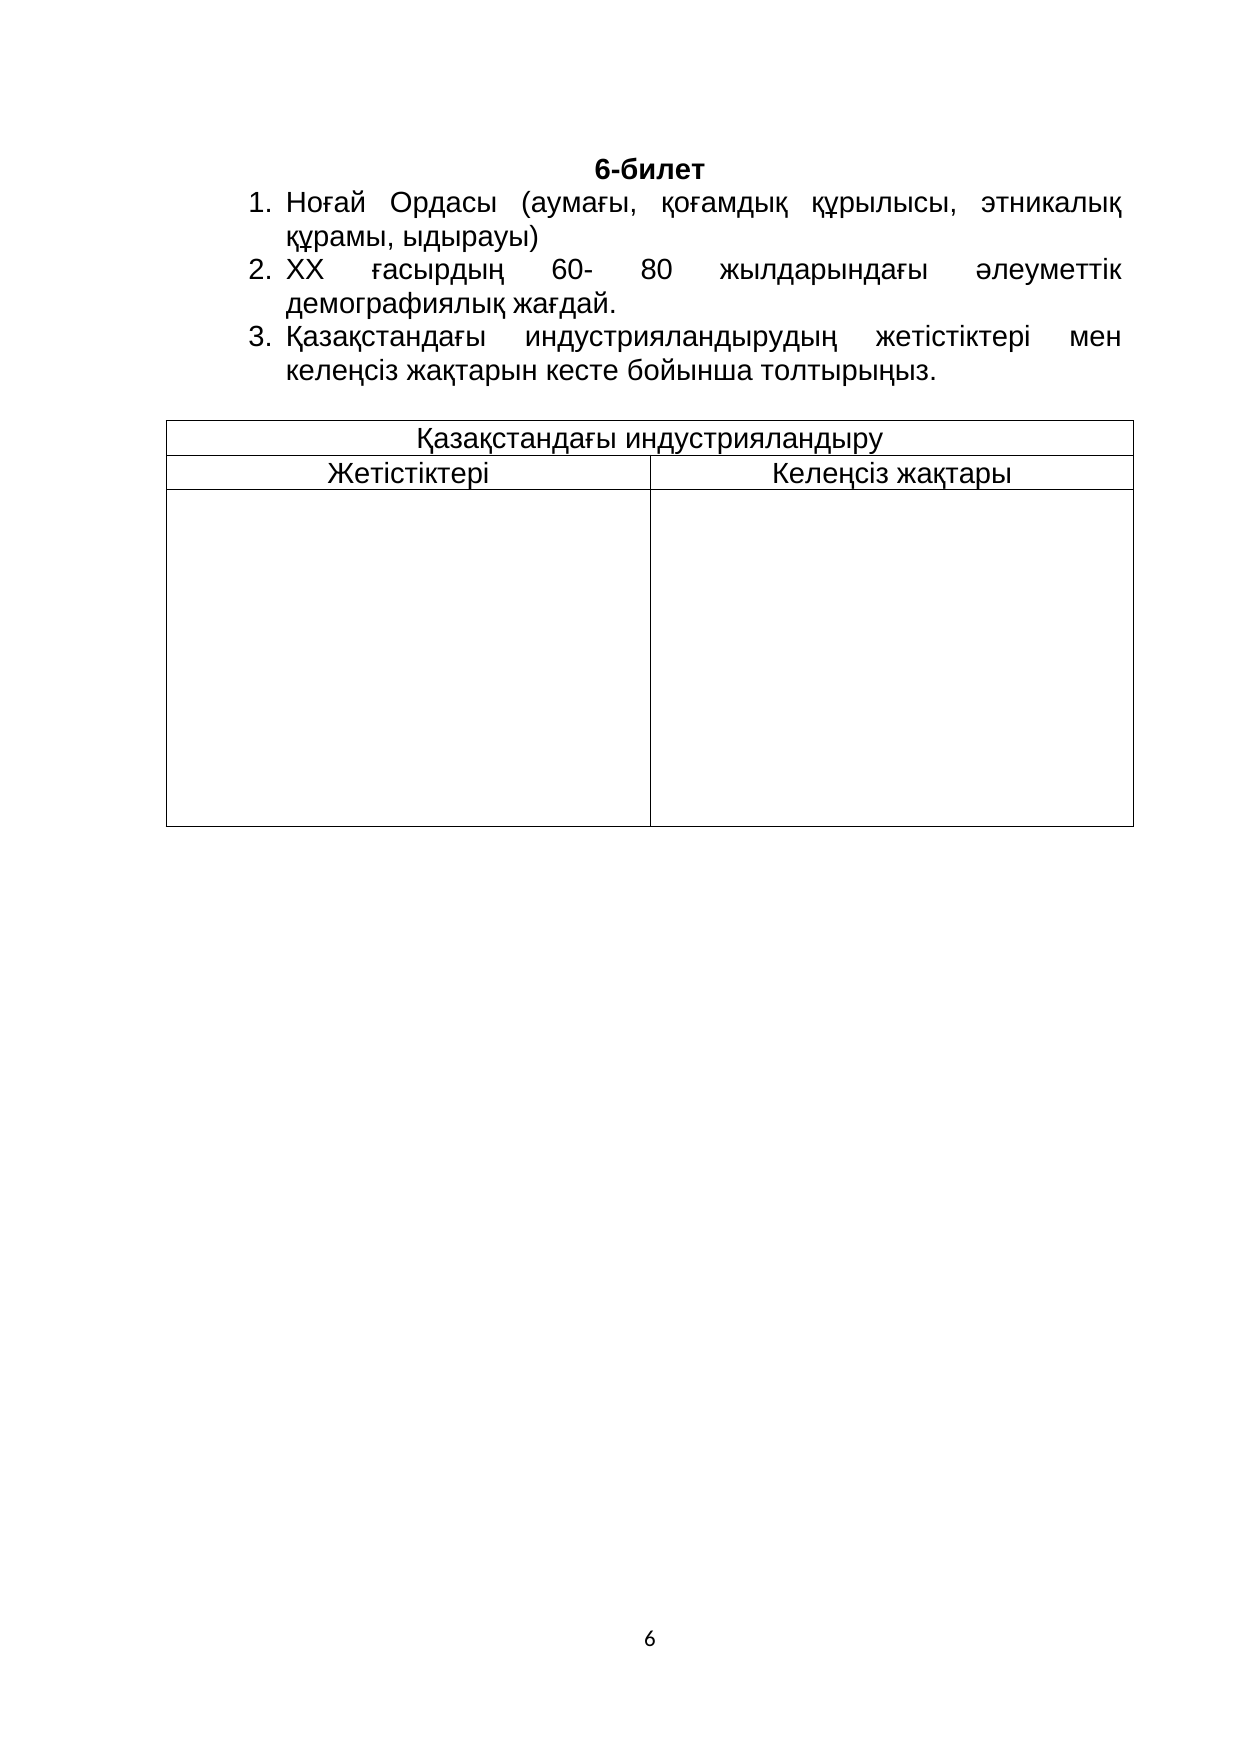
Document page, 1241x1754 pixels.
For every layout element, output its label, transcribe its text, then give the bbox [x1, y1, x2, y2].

table_header Қазақстандағы индустрияландыру [167, 421, 1133, 454]
table_cell Келеңсіз жақтары [651, 456, 1133, 489]
list Ноғай Ордасы (аумағы, қоғамдық құрылысы, этникалық құрамы, ыдырауы) [248, 185, 1122, 252]
list Қазақстандағы индустрияландырудың жетістіктері мен келеңсіз жақтарын кесте бойынша толтырыңыз. [248, 319, 1122, 386]
list ХХ ғасырдың 60- 80 жылдарындағы әлеуметтік демографиялық жағдай. [248, 252, 1122, 319]
table_cell Жетістіктері [167, 456, 650, 489]
table_cell [651, 490, 1133, 826]
text 6-билет [177, 152, 1122, 185]
table_cell [167, 490, 650, 826]
